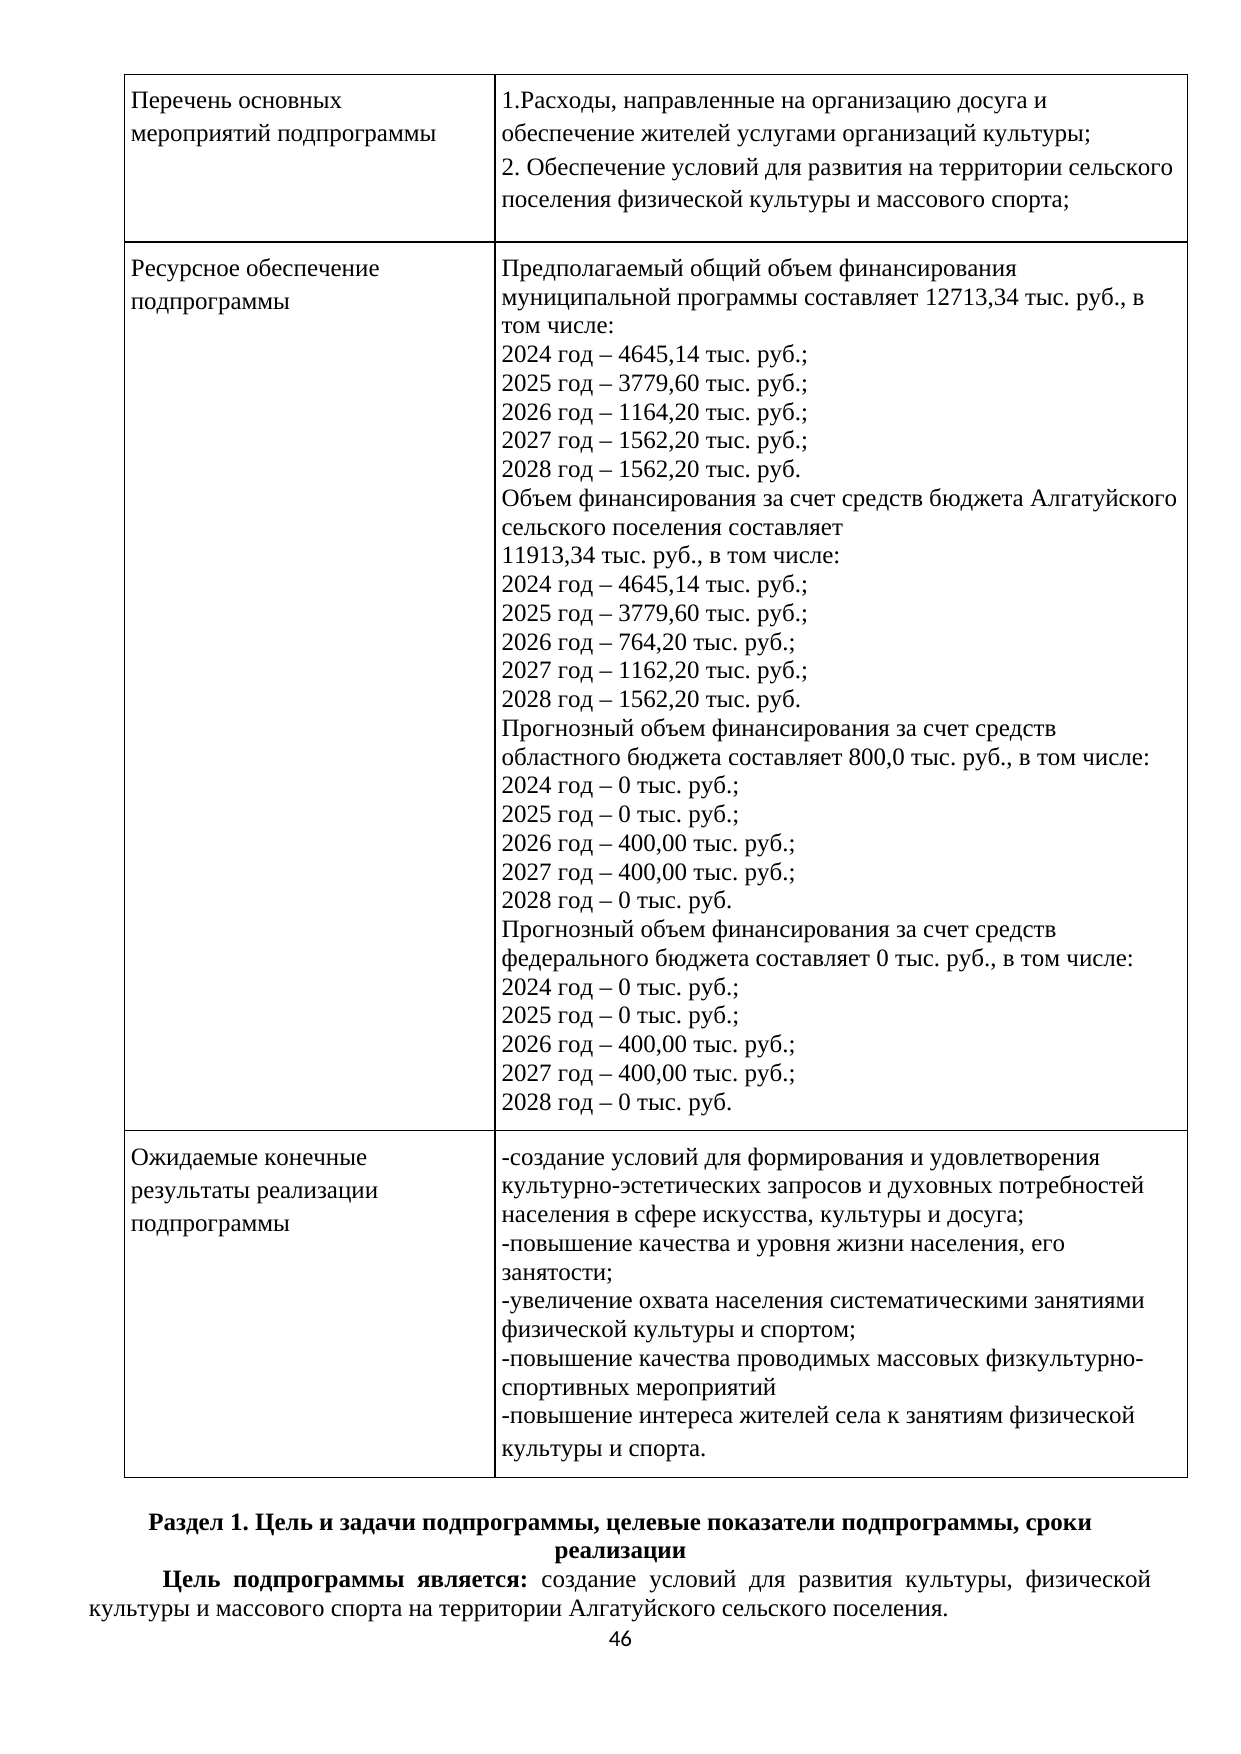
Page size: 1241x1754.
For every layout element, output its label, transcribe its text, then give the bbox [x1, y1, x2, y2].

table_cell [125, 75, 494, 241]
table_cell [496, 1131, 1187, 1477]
text Цель подпрограммы является: создание условий для развития культуры, физической культуры и массового спорта на территории Алгатуйского сельского поселения. [89, 1564, 1152, 1622]
text Раздел 1. Цель и задачи подпрограммы, целевые показатели подпрограммы, сроки реализации [89, 1507, 1152, 1564]
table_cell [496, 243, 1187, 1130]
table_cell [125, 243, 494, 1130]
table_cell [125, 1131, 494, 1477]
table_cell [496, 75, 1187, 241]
